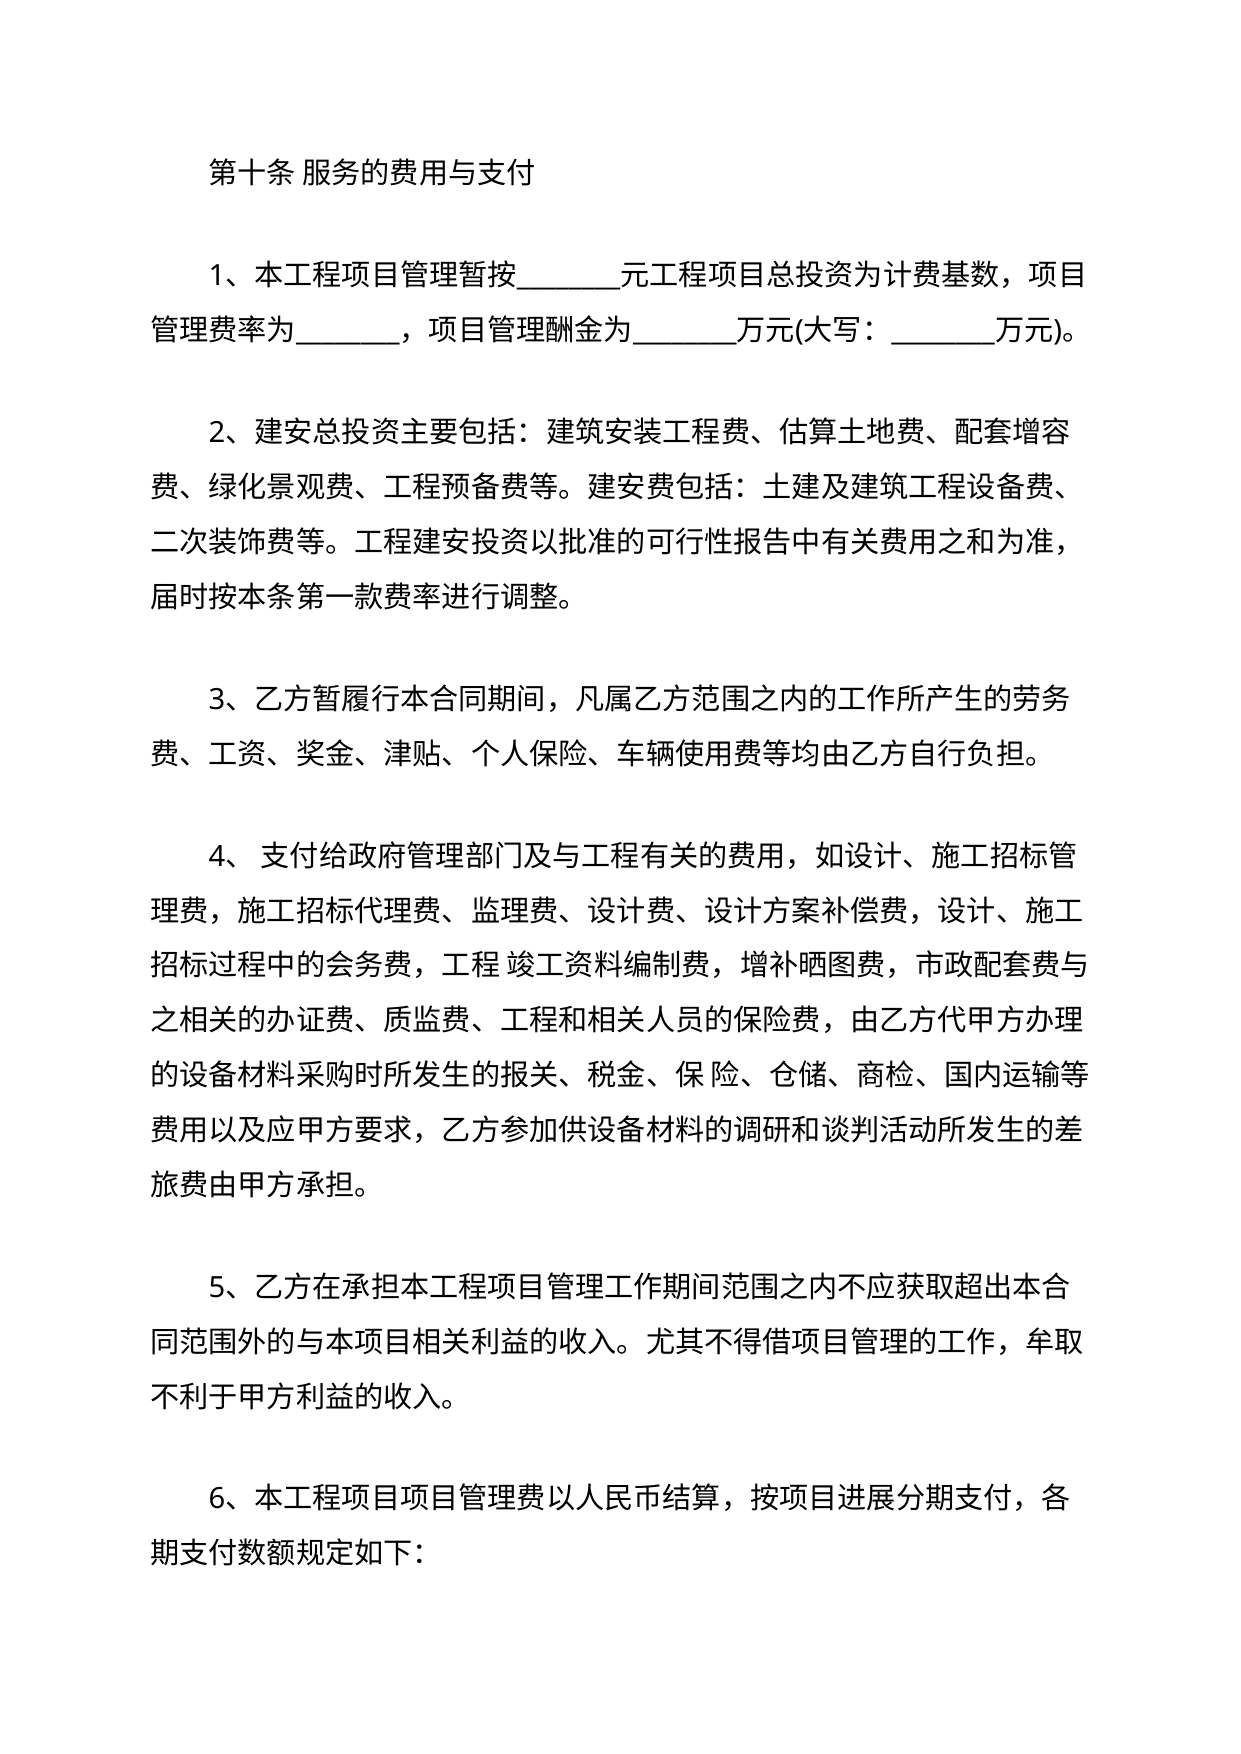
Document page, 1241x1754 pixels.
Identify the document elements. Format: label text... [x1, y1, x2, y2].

text 4、 支付给政府管理部门及与工程有关的费用，如设计、施工招标管理费，施工招标代理费、监理费、设计费、设计方案补偿费，设计、施工招标过程中的会务费，工程 竣工资料编制费，增补晒图费，市政配套费与之相关的办证费、质监费、工程和相关人员的保险费，由乙方代甲方办理的设备材料采购时所发生的报关、税金、保 险、仓储、商检、国内运输等费用以及应甲方要求，乙方参加供设备材料的调研和谈判活动所发生的差旅费由甲方承担。 [150, 832, 1090, 1204]
text 5、乙方在承担本工程项目管理工作期间范围之内不应获取超出本合同范围外的与本项目相关利益的收入。尤其不得借项目管理的工作，牟取不利于甲方利益的收入。 [150, 1263, 1090, 1416]
text 第十条 服务的费用与支付 [150, 150, 1090, 192]
text 6、本工程项目项目管理费以人民币结算，按项目进展分期支付，各期支付数额规定如下： [150, 1475, 1090, 1572]
text 3、乙方暂履行本合同期间，凡属乙方范围之内的工作所产生的劳务费、工资、奖金、津贴、个人保险、车辆使用费等均由乙方自行负担。 [150, 675, 1090, 773]
text 1、本工程项目管理暂按________元工程项目总投资为计费基数，项目管理费率为________，项目管理酬金为________万元(大写：________万元)。 [150, 252, 1090, 349]
text 2、建安总投资主要包括：建筑安装工程费、估算土地费、配套增容费、绿化景观费、工程预备费等。建安费包括：土建及建筑工程设备费、二次装饰费等。工程建安投资以批准的可行性报告中有关费用之和为准，届时按本条第一款费率进行调整。 [150, 409, 1090, 616]
